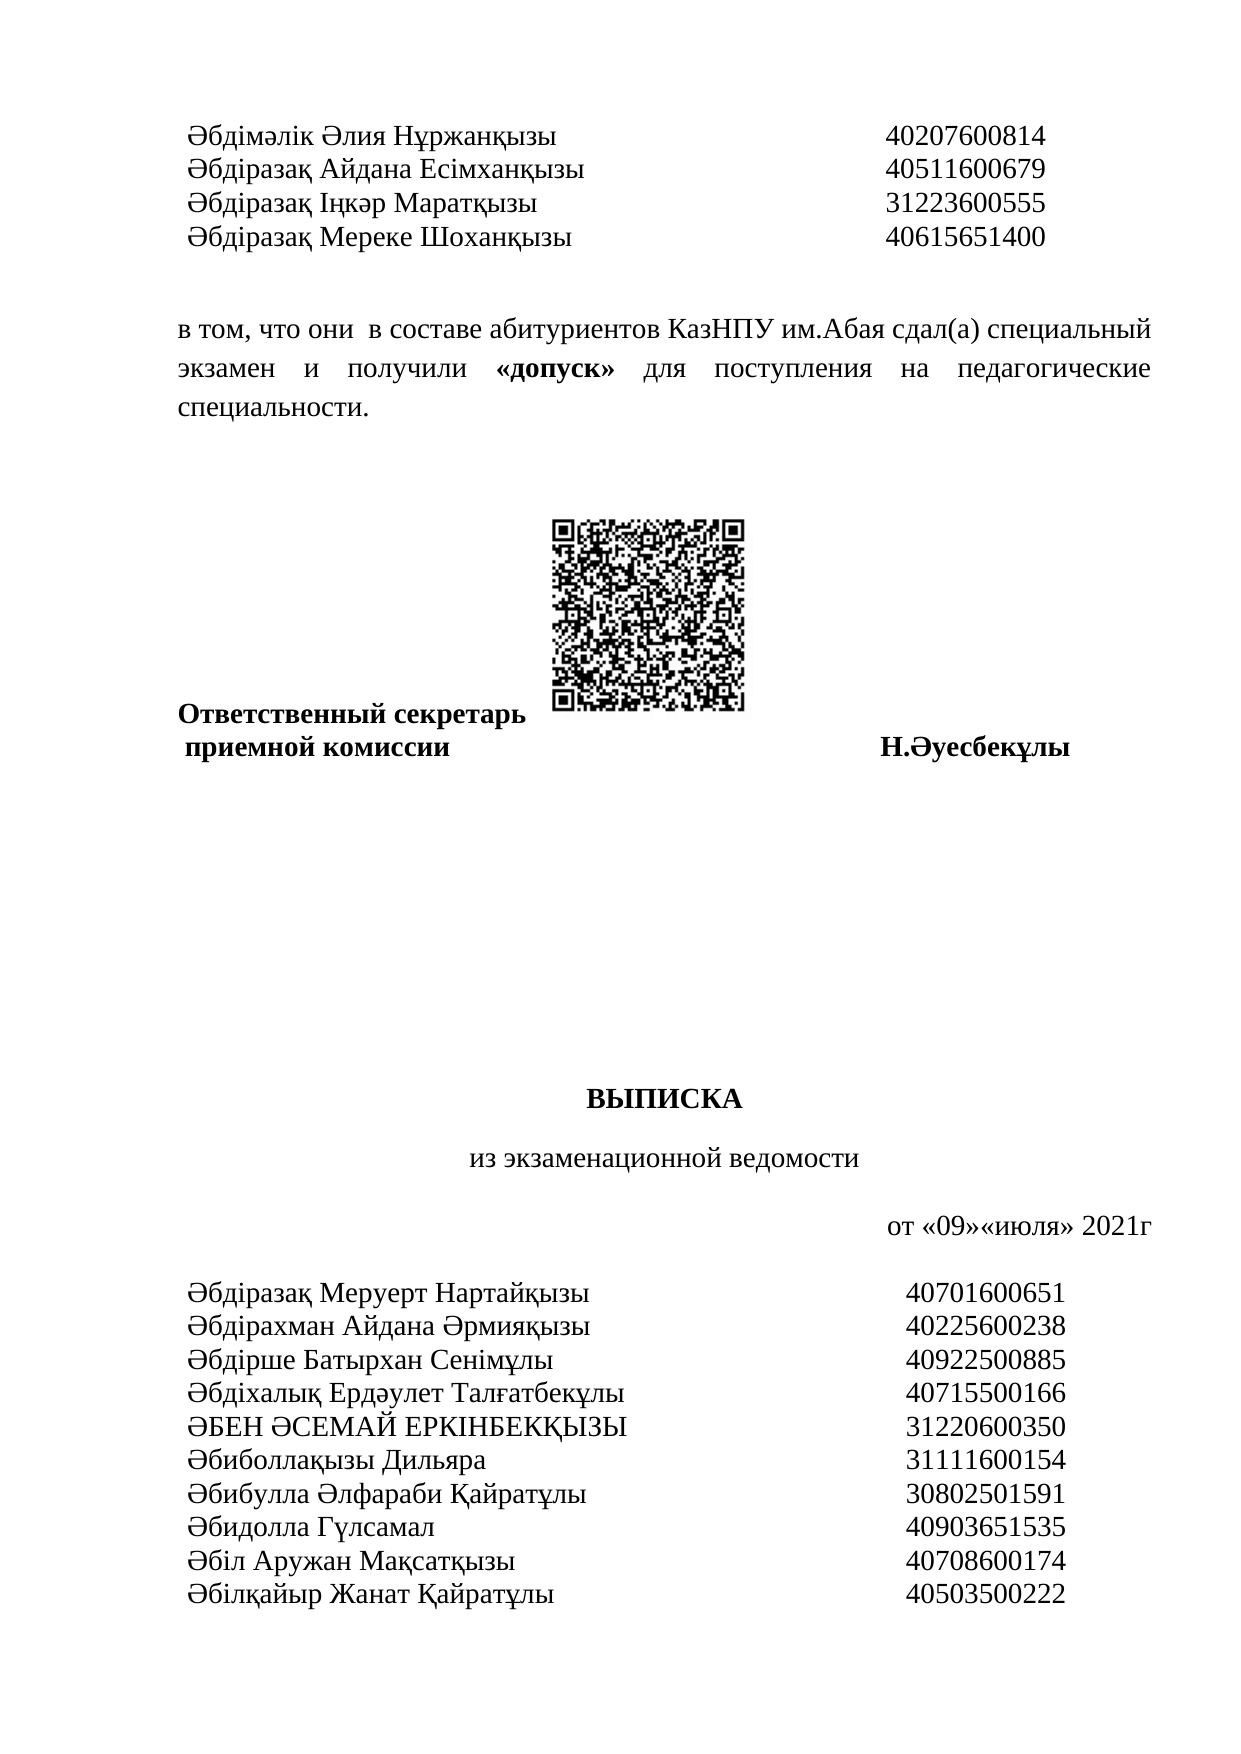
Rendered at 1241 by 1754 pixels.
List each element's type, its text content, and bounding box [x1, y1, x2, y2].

text приемной комиссии Н.Әуесбекұлы [177, 729, 1152, 763]
table_cell 40225600238 [812, 1308, 1077, 1342]
picture [540, 507, 757, 724]
table_cell ӘБЕН ӘСЕМАЙ ЕРКІНБЕКҚЫЗЫ [176, 1409, 812, 1442]
table_cell 40511600679 [798, 152, 1057, 185]
table_cell 40207600814 [798, 118, 1057, 152]
text от «09»«июля» 2021г [177, 1208, 1152, 1241]
table_cell 40903651535 [812, 1510, 1077, 1543]
text из экзаменационной ведомости [177, 1141, 1152, 1174]
table_cell Әбиболлақызы Дильяра [176, 1443, 812, 1476]
table_cell Әбдіразақ Айдана Есімханқызы [176, 152, 798, 185]
table_cell 40708600174 [812, 1543, 1077, 1577]
table_cell Әбдірахман Айдана Әрмияқызы [176, 1308, 812, 1342]
table_cell 40615651400 [798, 219, 1057, 252]
table_cell Әбдімәлік Әлия Нұржанқызы [176, 118, 798, 152]
text ВЫПИСКА [177, 1081, 1152, 1115]
table_cell Әбдіразақ Мереке Шоханқызы [176, 219, 798, 252]
table_header Әбдіразақ Меруерт Нартайқызы [176, 1275, 812, 1308]
table_cell Әбдірше Батырхан Сенімұлы [176, 1342, 812, 1375]
table_cell Әбіл Аружан Мақсатқызы [176, 1543, 812, 1577]
table_cell Әбдіразақ Іңкәр Маратқызы [176, 185, 798, 219]
text Ответственный секретарь [177, 507, 1152, 729]
table_cell 31111600154 [812, 1443, 1077, 1476]
table_cell Әбдіхалық Ердәулет Талғатбекұлы [176, 1375, 812, 1409]
table_cell 40922500885 [812, 1342, 1077, 1375]
table_header 40701600651 [812, 1275, 1077, 1308]
table_cell Әбілқайыр Жанат Қайратұлы [176, 1577, 812, 1610]
table_cell 31220600350 [812, 1409, 1077, 1442]
table_cell 40503500222 [812, 1577, 1077, 1610]
table_cell 30802501591 [812, 1476, 1077, 1509]
table_cell 31223600555 [798, 185, 1057, 219]
text в том, что они в составе абитуриентов КазНПУ им.Абая сдал(а) специальный экзамен и получили «допуск» для поступления на педагогические специальности. [177, 312, 1152, 422]
table_cell Әбибулла Әлфараби Қайратұлы [176, 1476, 812, 1509]
table_cell Әбидолла Гүлсамал [176, 1510, 812, 1543]
table_cell 40715500166 [812, 1375, 1077, 1409]
